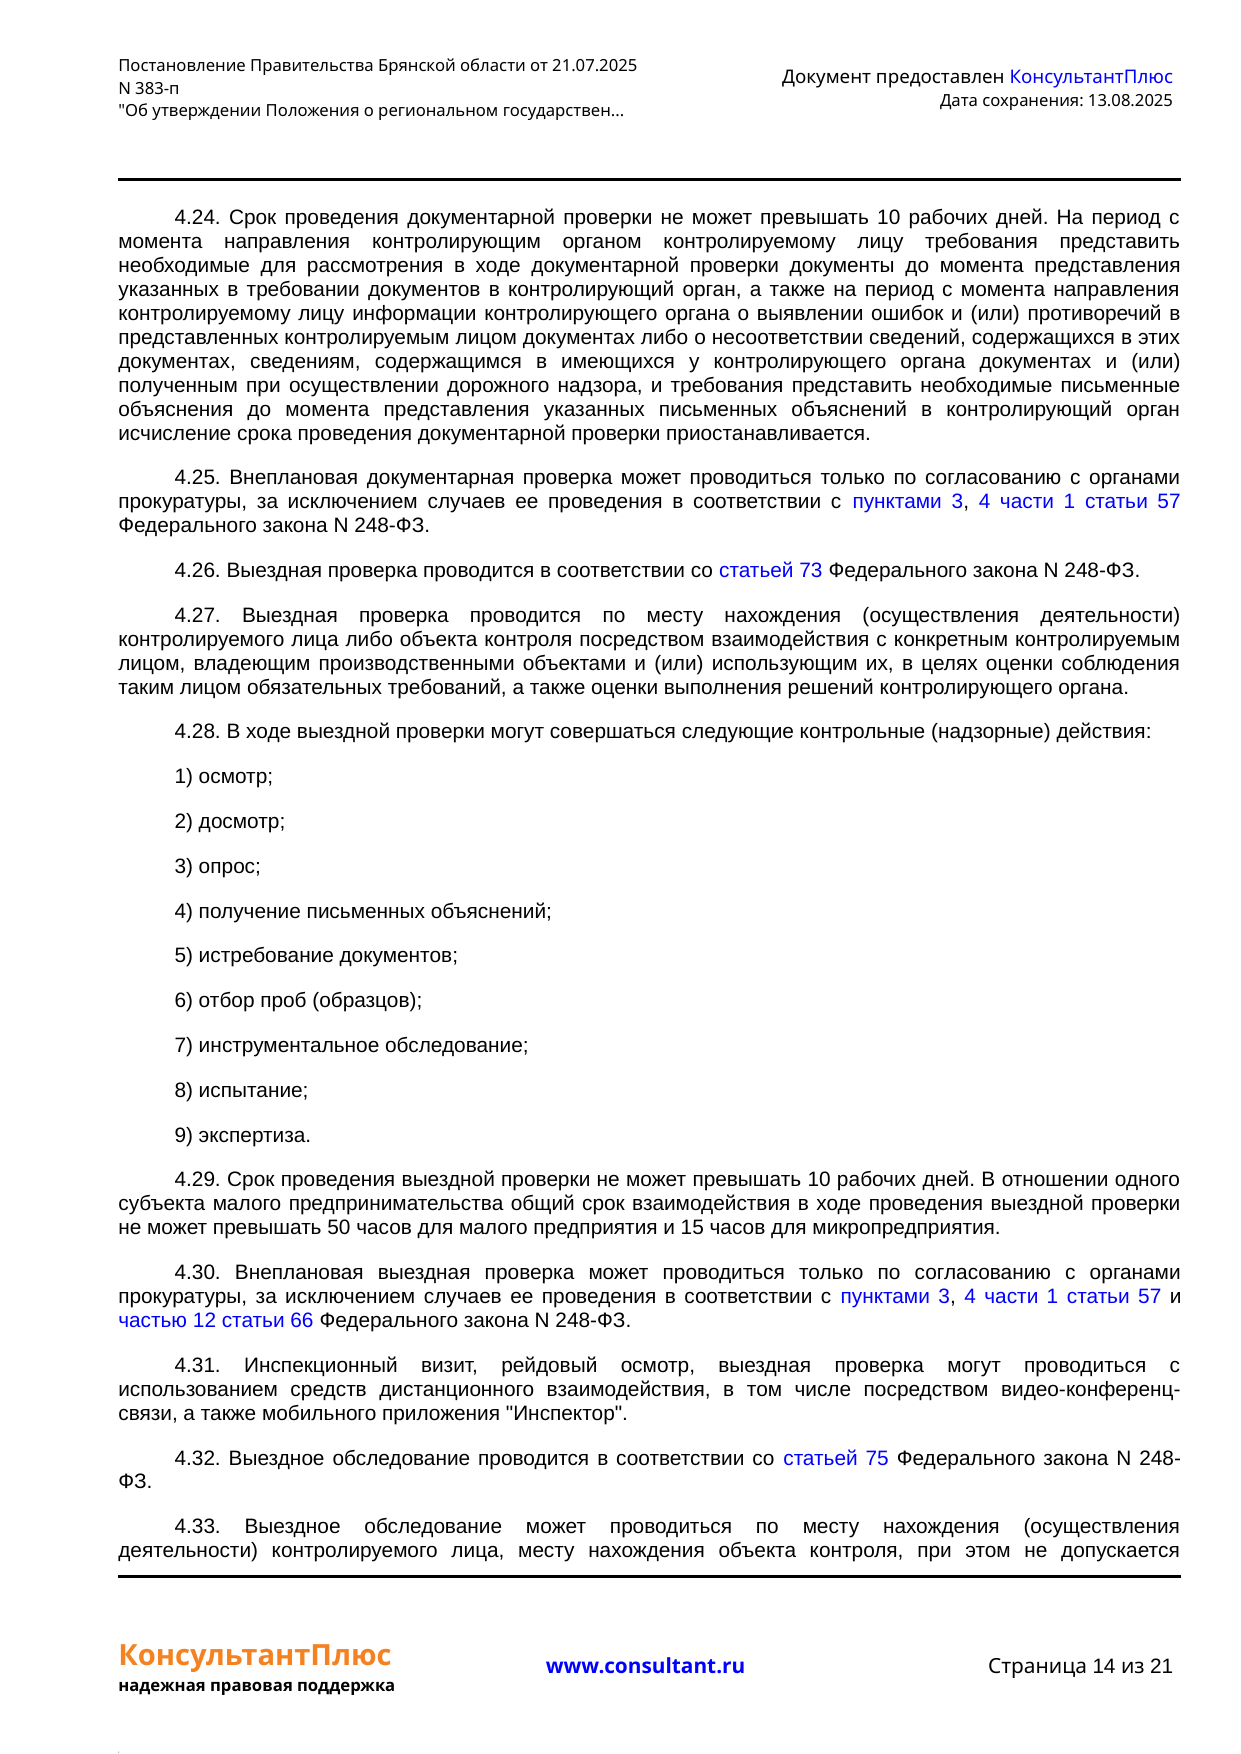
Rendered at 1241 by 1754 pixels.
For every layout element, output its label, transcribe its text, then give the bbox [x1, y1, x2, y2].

text 7) инструментальное обследование; [118, 1033, 1181, 1057]
text 4.27. Выездная проверка проводится по месту нахождения (осуществления деятельности) контролируемого лица либо объекта контроля посредством взаимодействия с конкретным контролируемым лицом, владеющим производственными объектами и (или) использующим их, в целях оценки соблюдения таким лицом обязательных требований, а также оценки выполнения решений контролирующего органа. [118, 603, 1181, 698]
text 9) экспертиза. [118, 1122, 1181, 1146]
text 4) получение письменных объяснений; [118, 898, 1181, 922]
text 4.26. Выездная проверка проводится в соответствии со статьей 73 Федерального закона N 248-ФЗ. [118, 558, 1181, 582]
text 3) опрос; [118, 854, 1181, 878]
text 6) отбор проб (образцов); [118, 988, 1181, 1012]
text 4.32. Выездное обследование проводится в соответствии со статьей 75 Федерального закона N 248-ФЗ. [118, 1445, 1181, 1493]
text 2) досмотр; [118, 809, 1181, 833]
text 4.25. Внеплановая документарная проверка может проводиться только по согласованию с органами прокуратуры, за исключением случаев ее проведения в соответствии с пунктами 3, 4 части 1 статьи 57 Федерального закона N 248-ФЗ. [118, 465, 1181, 537]
text 1) осмотр; [118, 764, 1181, 788]
text 4.28. В ходе выездной проверки могут совершаться следующие контрольные (надзорные) действия: [118, 719, 1181, 743]
text 5) истребование документов; [118, 943, 1181, 967]
text 8) испытание; [118, 1078, 1181, 1102]
text 4.30. Внеплановая выездная проверка может проводиться только по согласованию с органами прокуратуры, за исключением случаев ее проведения в соответствии с пунктами 3, 4 части 1 статьи 57 и частью 12 статьи 66 Федерального закона N 248-ФЗ. [118, 1260, 1181, 1332]
text 4.24. Срок проведения документарной проверки не может превышать 10 рабочих дней. На период с момента направления контролирующим органом контролируемому лицу требования представить необходимые для рассмотрения в ходе документарной проверки документы до момента представления указанных в требовании документов в контролирующий орган, а также на период с момента направления контролируемому лицу информации контролирующего органа о выявлении ошибок и (или) противоречий в представленных контролируемым лицом документах либо о несоответствии сведений, содержащихся в этих документах, сведениям, содержащимся в имеющихся у контролирующего органа документах и (или) полученным при осуществлении дорожного надзора, и требования представить необходимые письменные объяснения до момента представления указанных письменных объяснений в контролирующий орган исчисление срока проведения документарной проверки приостанавливается. [118, 205, 1181, 444]
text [118, 1514, 1181, 1562]
text 4.29. Срок проведения выездной проверки не может превышать 10 рабочих дней. В отношении одного субъекта малого предпринимательства общий срок взаимодействия в ходе проведения выездной проверки не может превышать 50 часов для малого предприятия и 15 часов для микропредприятия. [118, 1167, 1181, 1239]
text 4.31. Инспекционный визит, рейдовый осмотр, выездная проверка могут проводиться с использованием средств дистанционного взаимодействия, в том числе посредством видео-конференц-связи, а также мобильного приложения "Инспектор". [118, 1353, 1181, 1424]
